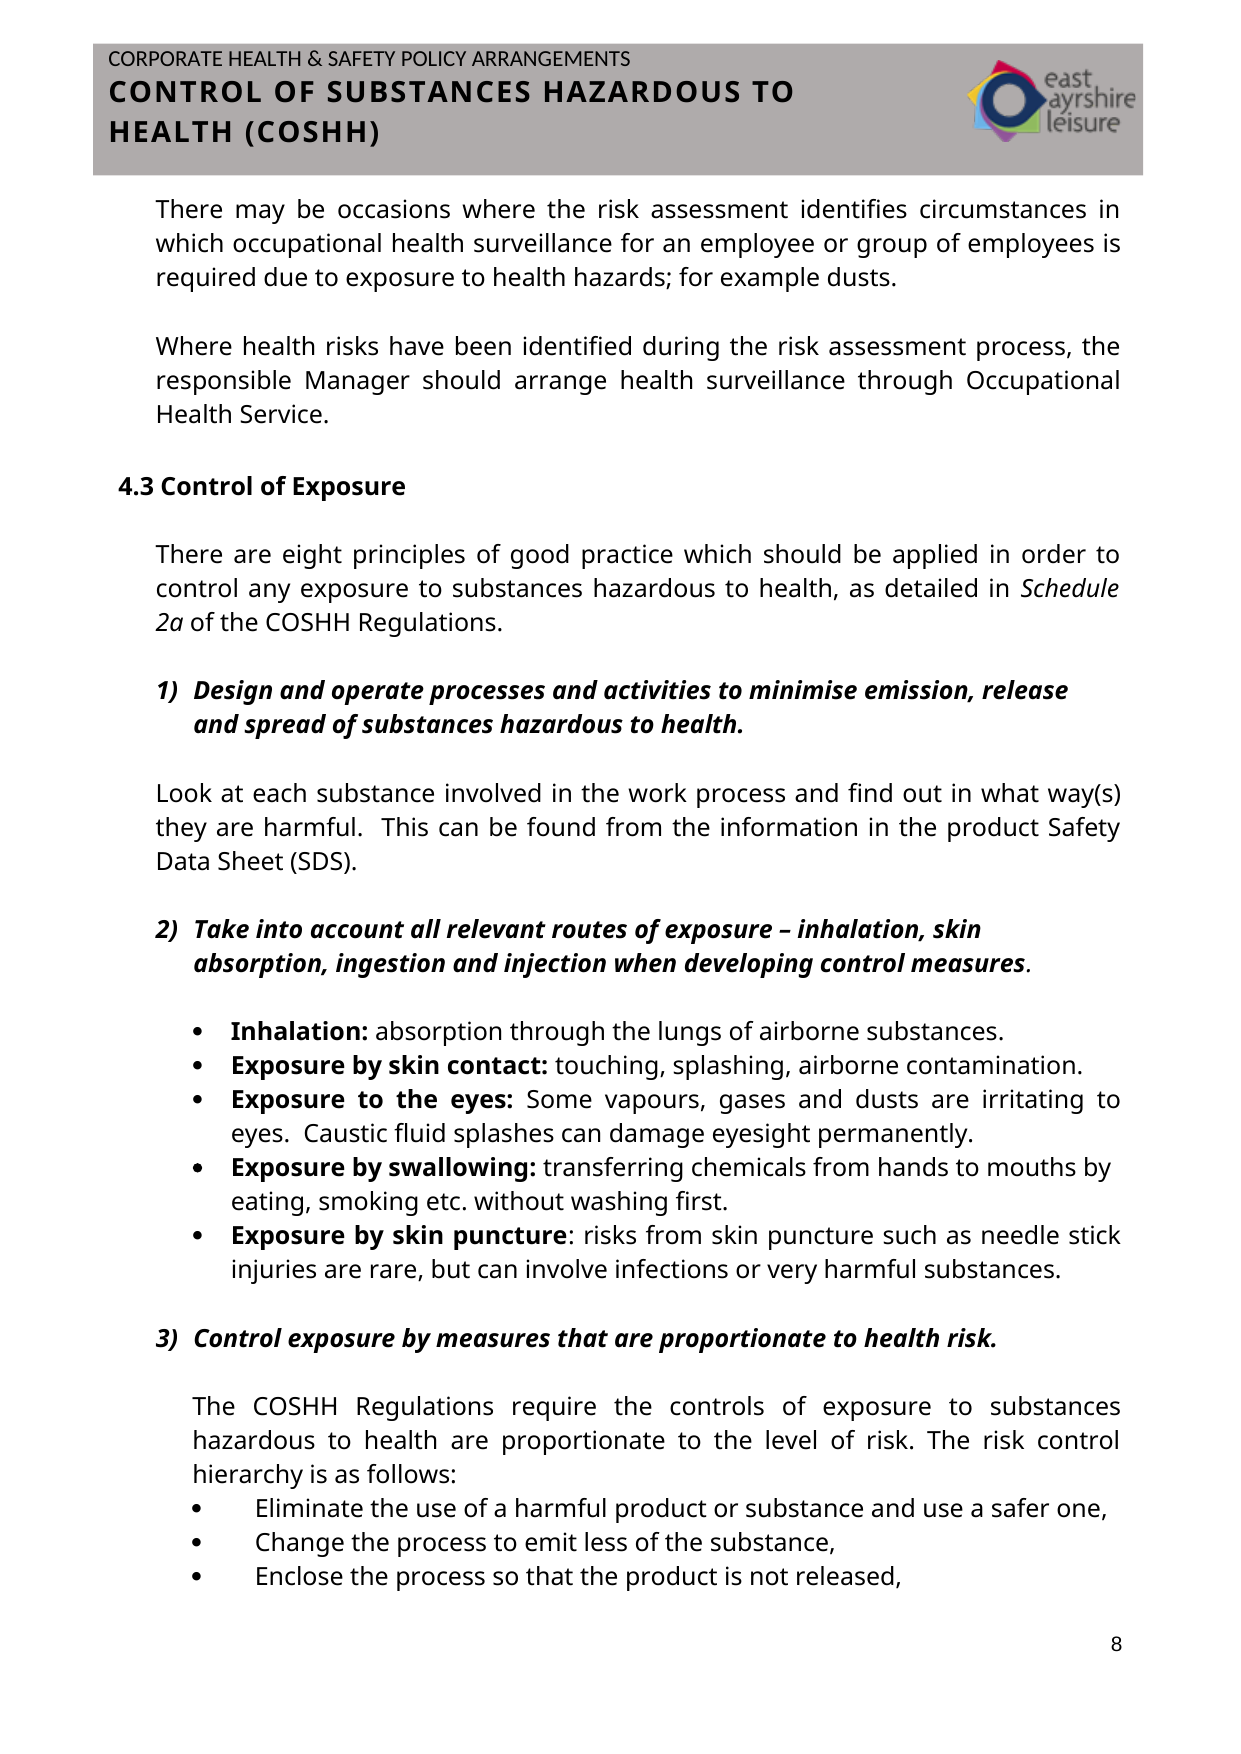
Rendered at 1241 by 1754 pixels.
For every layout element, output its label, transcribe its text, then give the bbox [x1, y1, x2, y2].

list Exposure by skin puncture: risks from skin puncture such as needle stick injuries are rare, but can involve infections or very harmful substances. [193, 1218, 1122, 1286]
list Design and operate processes and activities to minimise emission, release and spread of substances hazardous to health. [156, 673, 1122, 741]
list Exposure by skin contact: touching, splashing, airborne contamination. [193, 1048, 1122, 1082]
text The COSHH Regulations require the controls of exposure to substances hazardous to health are proportionate to the level of risk. The risk control hierarchy is as follows: [192, 1388, 1122, 1491]
list Exposure to the eyes: Some vapours, gases and dusts are irritating to eyes. Caustic fluid splashes can damage eyesight permanently. [193, 1082, 1122, 1150]
text Where health risks have been identified during the risk assessment process, the responsible Manager should arrange health surveillance through Occupational Health Service. [155, 328, 1122, 430]
list Eliminate the use of a harmful product or substance and use a safer one, [192, 1491, 1122, 1524]
list Exposure by swallowing: transferring chemicals from hands to mouths by eating, smoking etc. without washing first. [193, 1150, 1122, 1218]
text There may be occasions where the risk assessment identifies circumstances in which occupational health surveillance for an employee or group of employees is required due to exposure to health hazards; for example dusts. [155, 192, 1122, 294]
list Take into account all relevant routes of exposure – inhalation, skin absorption, ingestion and injection when developing control measures. [156, 911, 1122, 979]
list Control exposure by measures that are proportionate to health risk. [156, 1320, 1122, 1354]
subtitle 4.3 Control of Exposure [118, 469, 1122, 503]
text Look at each substance involved in the work process and find out in what way(s) they are harmful. This can be found from the information in the product Safety Data Sheet (SDS). [155, 775, 1122, 877]
list Change the process to emit less of the substance, [192, 1524, 1122, 1559]
list Enclose the process so that the product is not released, [192, 1559, 1122, 1593]
list Inhalation: absorption through the lungs of airborne substances. [193, 1014, 1122, 1048]
text There are eight principles of good practice which should be applied in order to control any exposure to substances hazardous to health, as detailed in Schedule 2a of the COSHH Regulations. [155, 537, 1122, 639]
